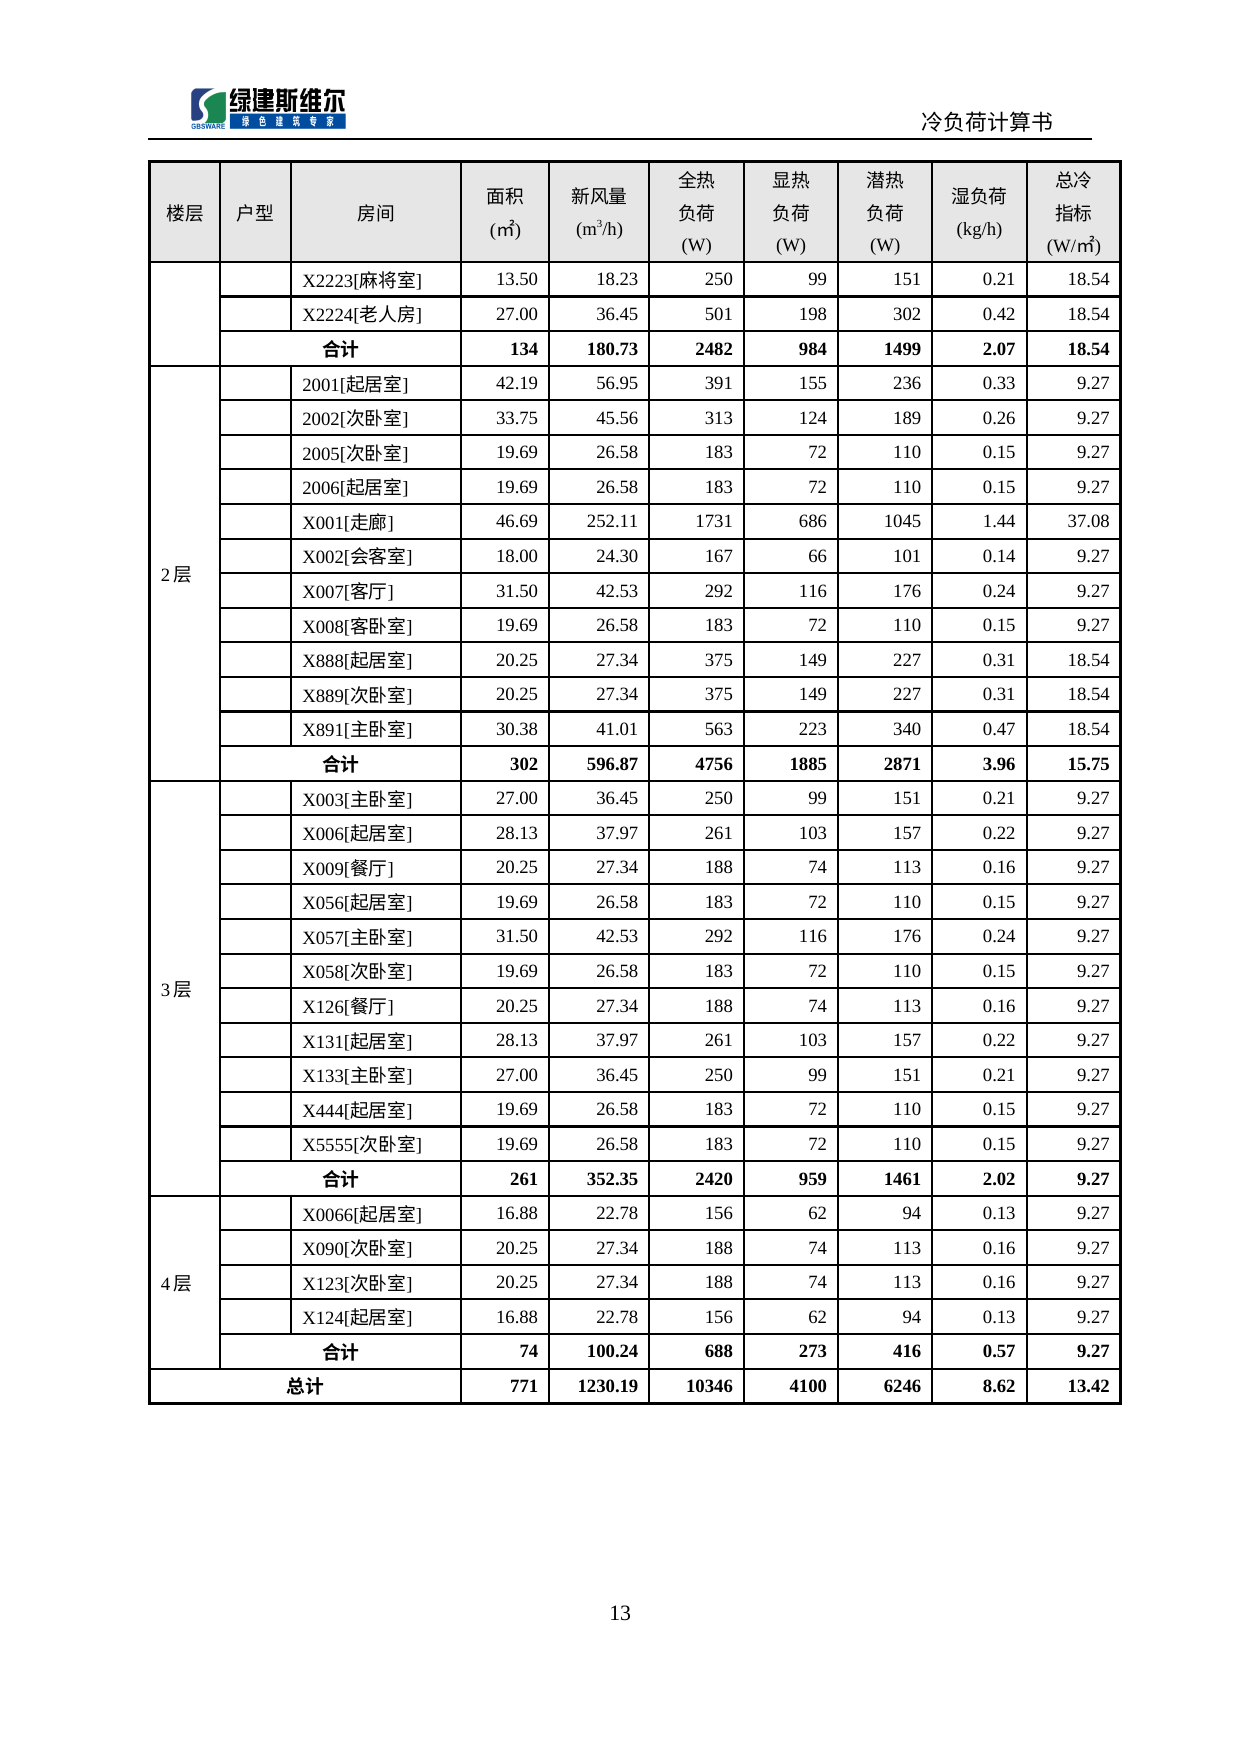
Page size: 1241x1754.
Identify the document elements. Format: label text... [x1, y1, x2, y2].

table_cell 416 [839, 1335, 931, 1367]
table_cell 合计 [221, 332, 460, 364]
table_cell 103 [745, 1024, 837, 1056]
table_cell 134 [462, 332, 548, 364]
table_cell 1885 [745, 747, 837, 779]
table_cell 110 [839, 955, 931, 987]
table_cell X889[次卧室] [292, 678, 460, 710]
table_cell 0.15 [933, 1093, 1026, 1125]
table_cell 9.27 [1028, 574, 1119, 607]
table_cell 72 [745, 1093, 837, 1125]
table_cell 20.25 [462, 1266, 548, 1298]
table_cell 0.16 [933, 1266, 1026, 1298]
table_cell 28.13 [462, 816, 548, 849]
table_cell 110 [839, 470, 931, 503]
table_cell 110 [839, 609, 931, 641]
table_cell 74 [462, 1335, 548, 1367]
table_cell [221, 470, 290, 503]
table_cell [221, 816, 290, 849]
table_cell 183 [650, 955, 743, 987]
table_cell 292 [650, 920, 743, 952]
table_cell 9.27 [1028, 1162, 1119, 1194]
table_cell 151 [839, 263, 931, 295]
table_cell 9.27 [1028, 1024, 1119, 1056]
table_cell 157 [839, 816, 931, 849]
table_cell 3.96 [933, 747, 1026, 779]
table_cell 18.54 [1028, 678, 1119, 710]
table_cell 0.15 [933, 885, 1026, 918]
table_header 新风量 (m3/h) [550, 163, 648, 261]
table_cell 22.78 [550, 1197, 648, 1229]
table_cell 9.27 [1028, 1128, 1119, 1160]
table_header 楼层 [151, 163, 219, 261]
table_cell 183 [650, 609, 743, 641]
table_cell 9.27 [1028, 955, 1119, 987]
table_cell [221, 367, 290, 399]
table_cell 273 [745, 1335, 837, 1367]
table_cell X006[起居室] [292, 816, 460, 849]
table_cell 27.34 [550, 851, 648, 883]
table_cell X123[次卧室] [292, 1266, 460, 1298]
table_cell [221, 1093, 290, 1125]
table_cell 27.00 [462, 298, 548, 330]
table_cell [221, 1300, 290, 1333]
table_cell 72 [745, 885, 837, 918]
table_cell 36.45 [550, 1058, 648, 1091]
table_cell 74 [745, 1231, 837, 1264]
table_cell 18.54 [1028, 263, 1119, 295]
table_cell 18.23 [550, 263, 648, 295]
table_cell 18.54 [1028, 643, 1119, 676]
table_cell 9.27 [1028, 1266, 1119, 1298]
table_cell 501 [650, 298, 743, 330]
table_cell 37.08 [1028, 505, 1119, 537]
table_cell 9.27 [1028, 1093, 1119, 1125]
table_cell X124[起居室] [292, 1300, 460, 1333]
table_cell [221, 678, 290, 710]
table_cell 72 [745, 470, 837, 503]
table_cell 9.27 [1028, 609, 1119, 641]
table_cell 0.57 [933, 1335, 1026, 1367]
table_cell 0.42 [933, 298, 1026, 330]
table_cell 72 [745, 609, 837, 641]
table_cell 18.00 [462, 540, 548, 572]
table_cell 16.88 [462, 1300, 548, 1333]
table_cell 19.69 [462, 955, 548, 987]
table_cell 176 [839, 920, 931, 952]
table_cell 113 [839, 989, 931, 1022]
table_cell 合计 [221, 1162, 460, 1194]
table_cell 156 [650, 1197, 743, 1229]
table_cell X003[主卧室] [292, 782, 460, 814]
table_cell 19.69 [462, 1128, 548, 1160]
table_cell 155 [745, 367, 837, 399]
table_cell 596.87 [550, 747, 648, 779]
table_cell 74 [745, 989, 837, 1022]
table_cell 0.15 [933, 470, 1026, 503]
table_cell [221, 1058, 290, 1091]
table_cell X056[起居室] [292, 885, 460, 918]
table_cell 180.73 [550, 332, 648, 364]
table_cell 391 [650, 367, 743, 399]
table_cell 116 [745, 574, 837, 607]
table_cell 合计 [221, 1335, 460, 1367]
table_cell 0.31 [933, 678, 1026, 710]
table_header 潜热 负荷 (W) [839, 163, 931, 261]
table_cell [221, 955, 290, 987]
table_cell 261 [650, 1024, 743, 1056]
table_cell 26.58 [550, 436, 648, 468]
table_cell 33.75 [462, 401, 548, 434]
table_cell 66 [745, 540, 837, 572]
table_cell 0.15 [933, 436, 1026, 468]
table_cell 19.69 [462, 885, 548, 918]
table_cell 31.50 [462, 574, 548, 607]
table_cell 28.13 [462, 1024, 548, 1056]
table_cell 2482 [650, 332, 743, 364]
table_cell 188 [650, 1266, 743, 1298]
table_cell 0.15 [933, 955, 1026, 987]
table_cell 167 [650, 540, 743, 572]
table_cell 26.58 [550, 1093, 648, 1125]
table_cell 18.54 [1028, 713, 1119, 745]
table_cell [221, 1266, 290, 1298]
table_cell 20.25 [462, 989, 548, 1022]
table_cell 8.62 [933, 1370, 1026, 1402]
table_cell 0.16 [933, 989, 1026, 1022]
table_cell 4756 [650, 747, 743, 779]
table_cell X888[起居室] [292, 643, 460, 676]
table_cell 9.27 [1028, 1335, 1119, 1367]
table_cell 1731 [650, 505, 743, 537]
table_cell 375 [650, 643, 743, 676]
table_cell [221, 505, 290, 537]
table_cell [221, 1197, 290, 1229]
table_cell 30.38 [462, 713, 548, 745]
table_cell 157 [839, 1024, 931, 1056]
table_cell 18.54 [1028, 298, 1119, 330]
table_cell 9.27 [1028, 1300, 1119, 1333]
table_cell 261 [650, 816, 743, 849]
table_cell 183 [650, 1093, 743, 1125]
table_cell 26.58 [550, 955, 648, 987]
table_cell 9.27 [1028, 885, 1119, 918]
table_cell 46.69 [462, 505, 548, 537]
table_cell 0.13 [933, 1197, 1026, 1229]
table_cell 113 [839, 1231, 931, 1264]
table_cell 94 [839, 1197, 931, 1229]
table_cell [221, 1231, 290, 1264]
table_cell [221, 885, 290, 918]
table_cell 19.69 [462, 1093, 548, 1125]
table_cell 19.69 [462, 436, 548, 468]
table_cell 9.27 [1028, 851, 1119, 883]
table_cell 36.45 [550, 782, 648, 814]
table_cell 6246 [839, 1370, 931, 1402]
table_cell 0.15 [933, 609, 1026, 641]
table_cell 99 [745, 263, 837, 295]
table_cell X444[起居室] [292, 1093, 460, 1125]
table_cell 302 [839, 298, 931, 330]
table_cell [221, 1024, 290, 1056]
table_cell 9.27 [1028, 1231, 1119, 1264]
table_cell [221, 263, 290, 295]
table_cell 19.69 [462, 609, 548, 641]
table_cell 771 [462, 1370, 548, 1402]
table_cell 9.27 [1028, 1058, 1119, 1091]
table_cell 26.58 [550, 885, 648, 918]
table_cell 13.50 [462, 263, 548, 295]
table_header 湿负荷 (kg/h) [933, 163, 1026, 261]
table_cell 110 [839, 436, 931, 468]
table_cell 26.58 [550, 1128, 648, 1160]
table_cell 352.35 [550, 1162, 648, 1194]
table_cell [221, 1128, 290, 1160]
table_cell 99 [745, 782, 837, 814]
table_cell [221, 989, 290, 1022]
table_cell 188 [650, 1231, 743, 1264]
table_cell 1045 [839, 505, 931, 537]
table_cell 252.11 [550, 505, 648, 537]
table_cell 2005[次卧室] [292, 436, 460, 468]
table_cell X133[主卧室] [292, 1058, 460, 1091]
table_header 总冷 指标 (W/㎡) [1028, 163, 1119, 261]
table_cell 9.27 [1028, 540, 1119, 572]
table_cell X009[餐厅] [292, 851, 460, 883]
table_cell 19.69 [462, 470, 548, 503]
table_cell 340 [839, 713, 931, 745]
table_cell 27.34 [550, 1231, 648, 1264]
table_header 房间 [292, 163, 460, 261]
table_cell 0.21 [933, 1058, 1026, 1091]
table_cell 74 [745, 1266, 837, 1298]
table_cell 0.21 [933, 263, 1026, 295]
table_cell 72 [745, 955, 837, 987]
table_cell 74 [745, 851, 837, 883]
table_cell 0.47 [933, 713, 1026, 745]
table_cell 4层 [151, 1197, 219, 1367]
table_cell 302 [462, 747, 548, 779]
table_cell 27.34 [550, 989, 648, 1022]
table_cell [221, 782, 290, 814]
table_cell 1499 [839, 332, 931, 364]
table_cell 2.07 [933, 332, 1026, 364]
table_cell X057[主卧室] [292, 920, 460, 952]
table_cell 0.13 [933, 1300, 1026, 1333]
table_cell X0066[起居室] [292, 1197, 460, 1229]
table_cell 41.01 [550, 713, 648, 745]
table_cell 45.56 [550, 401, 648, 434]
table_cell 20.25 [462, 643, 548, 676]
table_header 户型 [221, 163, 290, 261]
table_cell 261 [462, 1162, 548, 1194]
table_cell 688 [650, 1335, 743, 1367]
table_cell 2006[起居室] [292, 470, 460, 503]
table_cell 2871 [839, 747, 931, 779]
table_header 显热 负荷 (W) [745, 163, 837, 261]
table_cell 149 [745, 643, 837, 676]
table_cell 686 [745, 505, 837, 537]
table_cell 27.00 [462, 782, 548, 814]
table_cell 176 [839, 574, 931, 607]
table_cell 0.14 [933, 540, 1026, 572]
table_cell 183 [650, 1128, 743, 1160]
table_cell 110 [839, 1093, 931, 1125]
table_cell 188 [650, 851, 743, 883]
table_cell [221, 851, 290, 883]
table_cell 合计 [221, 747, 460, 779]
table_cell 26.58 [550, 470, 648, 503]
table_cell 250 [650, 1058, 743, 1091]
table_cell 9.27 [1028, 1197, 1119, 1229]
table_cell 10346 [650, 1370, 743, 1402]
table_cell X090[次卧室] [292, 1231, 460, 1264]
table_cell 101 [839, 540, 931, 572]
table_cell 72 [745, 1128, 837, 1160]
table_cell 313 [650, 401, 743, 434]
table_cell 188 [650, 989, 743, 1022]
table_cell [221, 713, 290, 745]
table_cell 42.53 [550, 574, 648, 607]
table_cell X007[客厅] [292, 574, 460, 607]
table_cell 198 [745, 298, 837, 330]
table_cell 189 [839, 401, 931, 434]
table_cell 116 [745, 920, 837, 952]
table_cell 37.97 [550, 816, 648, 849]
table_cell 1.44 [933, 505, 1026, 537]
table_cell 292 [650, 574, 743, 607]
table_cell 959 [745, 1162, 837, 1194]
table_cell 1461 [839, 1162, 931, 1194]
table_cell 9.27 [1028, 782, 1119, 814]
table_cell 26.58 [550, 609, 648, 641]
table_cell 9.27 [1028, 367, 1119, 399]
table_cell 36.45 [550, 298, 648, 330]
table_cell 99 [745, 1058, 837, 1091]
table_cell 20.25 [462, 678, 548, 710]
table_cell 4100 [745, 1370, 837, 1402]
table_cell 9.27 [1028, 436, 1119, 468]
table_cell 3层 [151, 782, 219, 1194]
table_cell [221, 920, 290, 952]
table_cell X2223[麻将室] [292, 263, 460, 295]
table_cell X891[主卧室] [292, 713, 460, 745]
table_cell X5555[次卧室] [292, 1128, 460, 1160]
table_cell 13.42 [1028, 1370, 1119, 1402]
table_cell X126[餐厅] [292, 989, 460, 1022]
table_cell 42.19 [462, 367, 548, 399]
table_cell 0.24 [933, 574, 1026, 607]
table_cell 20.25 [462, 851, 548, 883]
table_cell 22.78 [550, 1300, 648, 1333]
table_header 面积 (㎡) [462, 163, 548, 261]
table_cell 9.27 [1028, 816, 1119, 849]
table_cell 0.16 [933, 1231, 1026, 1264]
table_cell 0.24 [933, 920, 1026, 952]
table_cell 0.21 [933, 782, 1026, 814]
table_cell X008[客卧室] [292, 609, 460, 641]
table_cell X002[会客室] [292, 540, 460, 572]
table_cell 24.30 [550, 540, 648, 572]
table_cell 0.22 [933, 1024, 1026, 1056]
table_cell 2002[次卧室] [292, 401, 460, 434]
table_cell [221, 401, 290, 434]
table_cell 总计 [151, 1370, 460, 1402]
table_cell [221, 609, 290, 641]
table_cell 2层 [151, 367, 219, 779]
table_cell 1230.19 [550, 1370, 648, 1402]
table_cell 62 [745, 1197, 837, 1229]
table_cell 100.24 [550, 1335, 648, 1367]
table_cell 103 [745, 816, 837, 849]
table_cell 113 [839, 1266, 931, 1298]
table_cell 27.34 [550, 643, 648, 676]
table_cell 27.34 [550, 1266, 648, 1298]
table_cell 375 [650, 678, 743, 710]
table_cell X058[次卧室] [292, 955, 460, 987]
table_cell 20.25 [462, 1231, 548, 1264]
table_cell 227 [839, 678, 931, 710]
table_cell 37.97 [550, 1024, 648, 1056]
table_cell 27.34 [550, 678, 648, 710]
table_cell 2001[起居室] [292, 367, 460, 399]
table_cell 0.16 [933, 851, 1026, 883]
table_cell 42.53 [550, 920, 648, 952]
table_cell X2224[老人房] [292, 298, 460, 330]
table_cell 16.88 [462, 1197, 548, 1229]
table_cell 149 [745, 678, 837, 710]
table_cell X001[走廊] [292, 505, 460, 537]
table_cell 18.54 [1028, 332, 1119, 364]
table_cell 94 [839, 1300, 931, 1333]
table_cell 151 [839, 1058, 931, 1091]
table_cell 124 [745, 401, 837, 434]
table_cell 56.95 [550, 367, 648, 399]
table_cell 9.27 [1028, 401, 1119, 434]
table_cell 113 [839, 851, 931, 883]
table_cell [221, 643, 290, 676]
table_cell 156 [650, 1300, 743, 1333]
table_cell 27.00 [462, 1058, 548, 1091]
picture [187, 88, 347, 130]
table_cell 72 [745, 436, 837, 468]
table_cell 0.33 [933, 367, 1026, 399]
table_cell 2.02 [933, 1162, 1026, 1194]
table_cell 9.27 [1028, 989, 1119, 1022]
table_cell 62 [745, 1300, 837, 1333]
table_cell 9.27 [1028, 470, 1119, 503]
table_cell 9.27 [1028, 920, 1119, 952]
table_cell 0.22 [933, 816, 1026, 849]
table_cell 15.75 [1028, 747, 1119, 779]
table_cell [221, 540, 290, 572]
table_cell 31.50 [462, 920, 548, 952]
table_cell [221, 298, 290, 330]
table_cell 236 [839, 367, 931, 399]
table_cell 110 [839, 885, 931, 918]
table_cell 2420 [650, 1162, 743, 1194]
table_cell 183 [650, 436, 743, 468]
table_cell 984 [745, 332, 837, 364]
table_cell 151 [839, 782, 931, 814]
table_cell 250 [650, 782, 743, 814]
table_cell 0.31 [933, 643, 1026, 676]
table_cell 183 [650, 470, 743, 503]
table_cell 223 [745, 713, 837, 745]
table_cell 110 [839, 1128, 931, 1160]
table_cell 183 [650, 885, 743, 918]
table_cell 227 [839, 643, 931, 676]
table_cell 250 [650, 263, 743, 295]
table_header 全热 负荷 (W) [650, 163, 743, 261]
table_cell [221, 574, 290, 607]
table_cell X131[起居室] [292, 1024, 460, 1056]
table_cell [221, 436, 290, 468]
table_cell 563 [650, 713, 743, 745]
table_cell 0.26 [933, 401, 1026, 434]
table_cell 0.15 [933, 1128, 1026, 1160]
